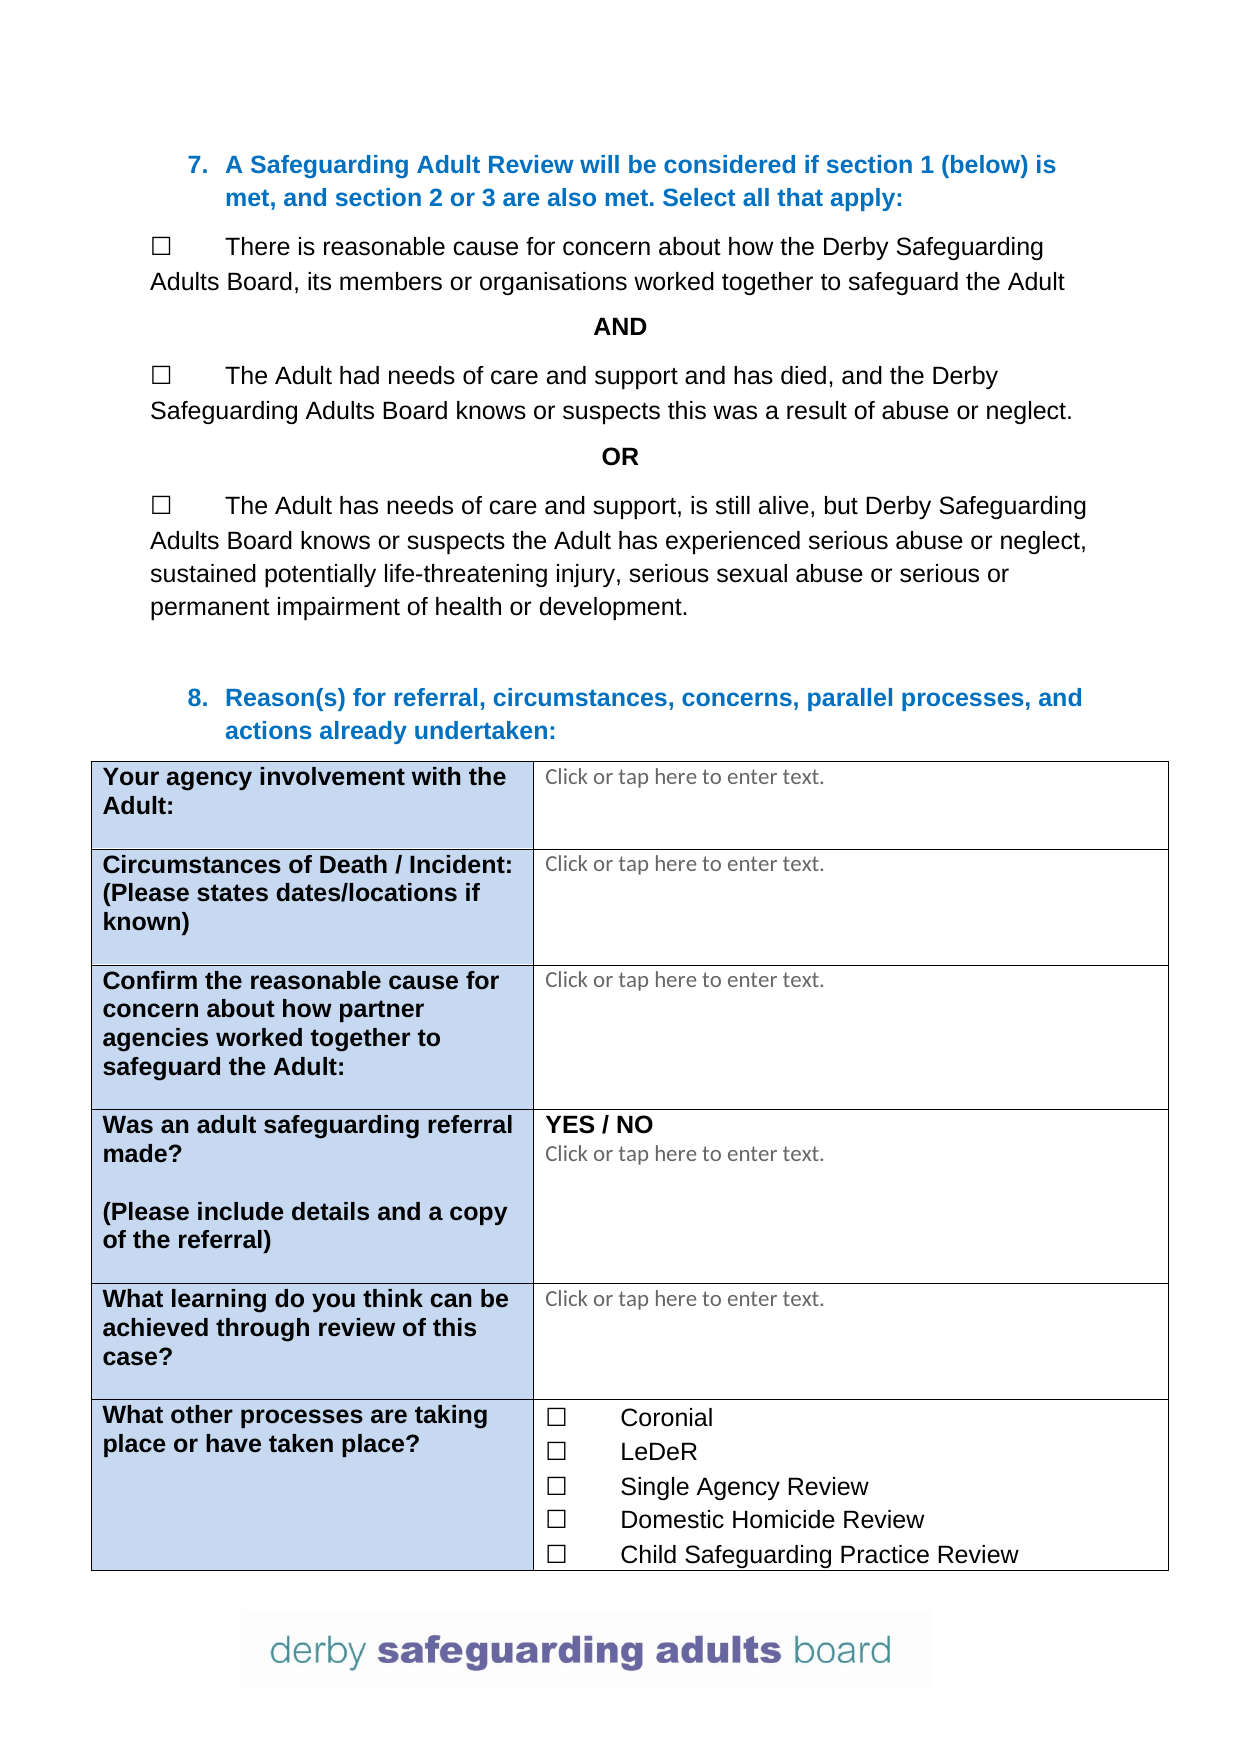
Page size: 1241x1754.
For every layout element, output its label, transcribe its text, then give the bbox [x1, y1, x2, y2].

table_cell [534, 850, 1168, 964]
table_cell Circumstances of Death / Incident: (Please states dates/locations if known) [92, 850, 533, 964]
list A Safeguarding Adult Review will be considered if section 1 (below) is met, and section 2 or 3 are also met. Select all that apply: [187, 150, 1090, 212]
table_cell What learning do you think can be achieved through review of this case? [92, 1284, 533, 1399]
table_cell [534, 1284, 1168, 1399]
picture [240, 1610, 932, 1689]
text There is reasonable cause for concern about how the Derby Safeguarding Adults Board, its members or organisations worked together to safeguard the Adult [150, 228, 1090, 296]
text The Adult had needs of care and support and has died, and the Derby Safeguarding Adults Board knows or suspects this was a result of abuse or neglect. [150, 358, 1090, 425]
text AND [150, 312, 1090, 341]
table_cell Was an adult safeguarding referral made? (Please include details and a copy of the referral) [92, 1110, 533, 1283]
text OR [150, 442, 1090, 471]
table_cell Confirm the reasonable cause for concern about how partner agencies worked together to safeguard the Adult: [92, 966, 533, 1109]
table_header [534, 762, 1168, 848]
table_cell What other processes are taking place or have taken place? [92, 1400, 533, 1570]
list Reason(s) for referral, circumstances, concerns, parallel processes, and actions already undertaken: [187, 683, 1090, 744]
table_cell [534, 966, 1168, 1109]
table_header Your agency involvement with the Adult: [92, 762, 533, 848]
table_cell YES / NO [534, 1110, 1168, 1283]
text The Adult has needs of care and support, is still alive, but Derby Safeguarding Adults Board knows or suspects the Adult has experienced serious abuse or neglect, sustained potentially life-threatening injury, serious sexual abuse or serious or permanent impairment of health or development. [150, 487, 1090, 620]
